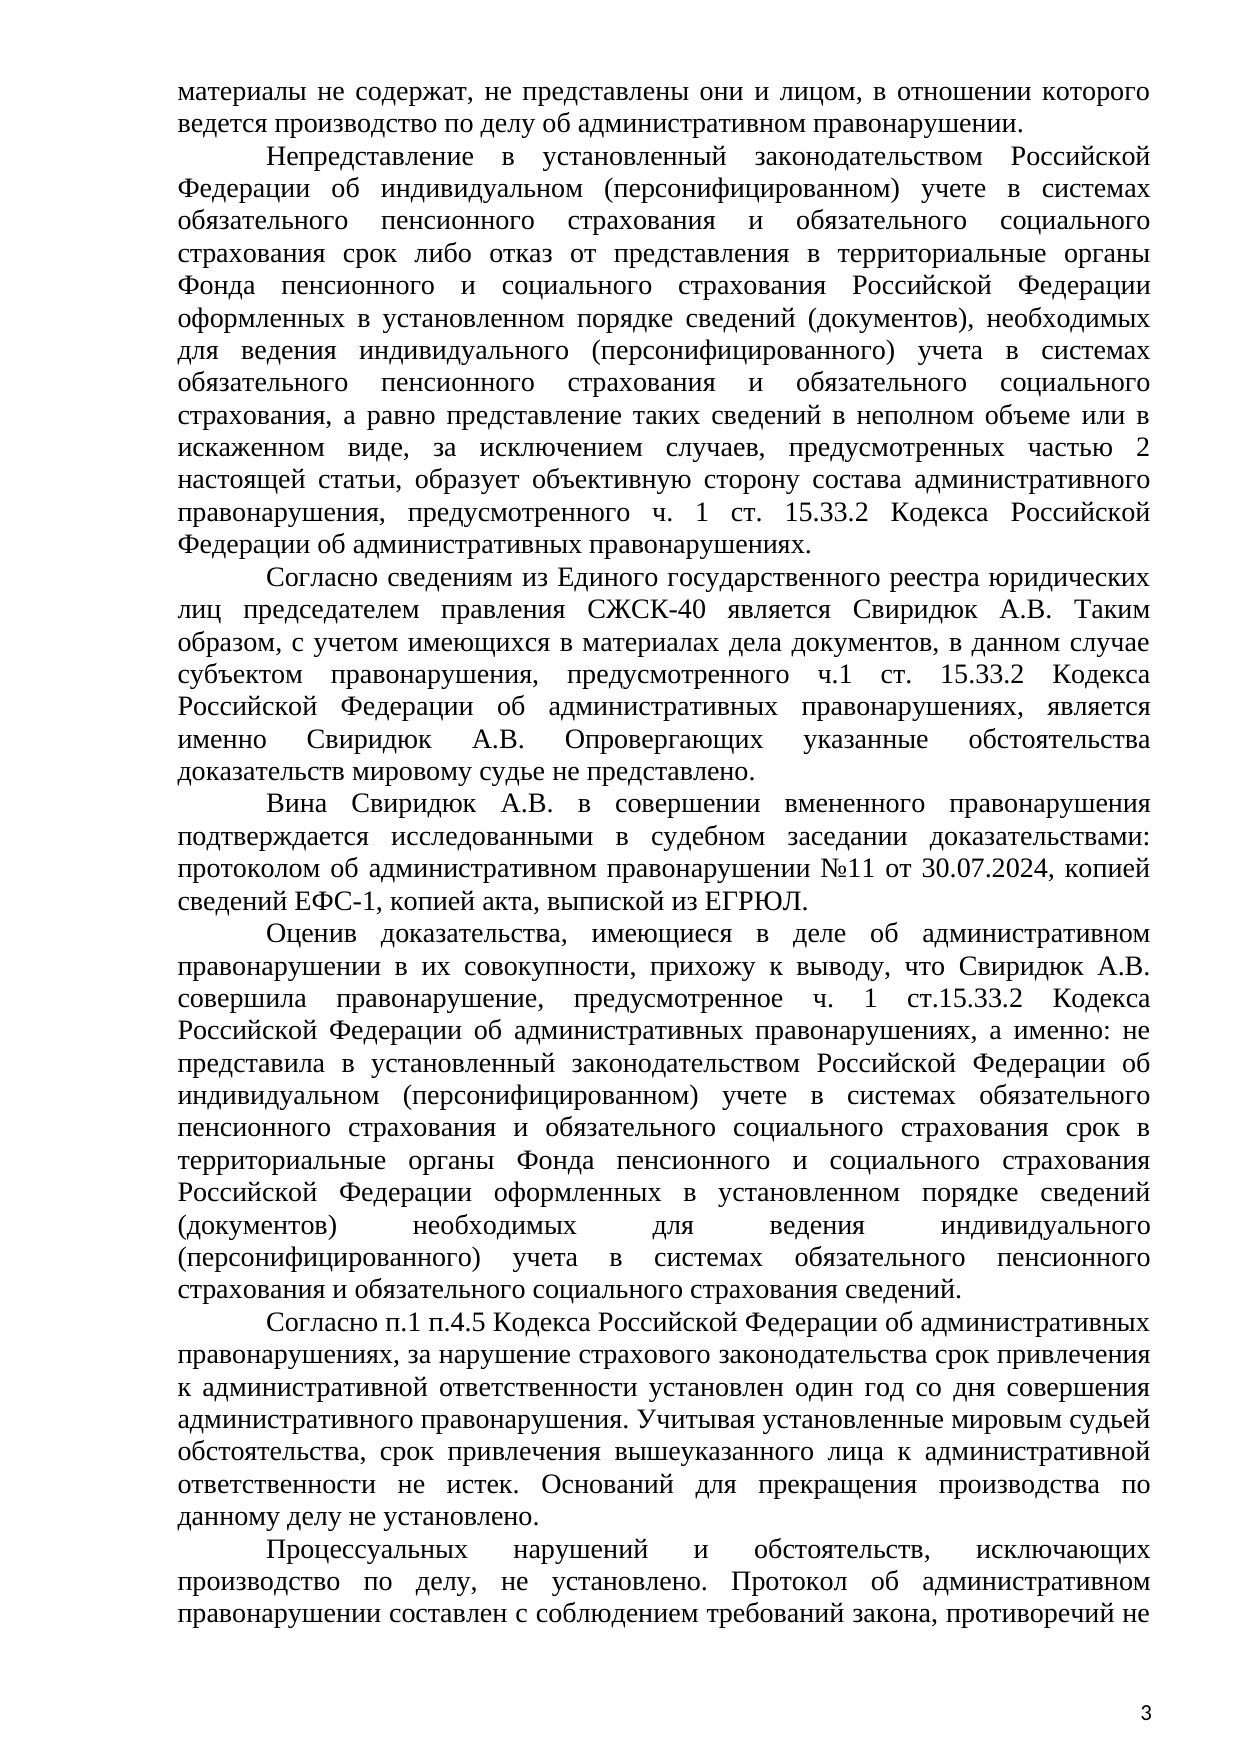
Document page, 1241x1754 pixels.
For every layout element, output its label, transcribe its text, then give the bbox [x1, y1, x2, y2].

text Оценив доказательства, имеющиеся в деле об административном правонарушении в их совокупности, прихожу к выводу, что Свиридюк А.В. совершила правонарушение, предусмотренное ч. 1 ст.15.33.2 Кодекса Российской Федерации об административных правонарушениях, а именно: не представила в установленный законодательством Российской Федерации об индивидуальном (персонифицированном) учете в системах обязательного пенсионного страхования и обязательного социального страхования срок в территориальные органы Фонда пенсионного и социального страхования Российской Федерации оформленных в установленном порядке сведений (документов) необходимых для ведения индивидуального (персонифицированного) учета в системах обязательного пенсионного страхования и обязательного социального страхования сведений. [177, 916, 1152, 1305]
text Согласно сведениям из Единого государственного реестра юридических лиц председателем правления СЖСК-40 является Свиридюк А.В. Таким образом, с учетом имеющихся в материалах дела документов, в данном случае субъектом правонарушения, предусмотренного ч.1 ст. 15.33.2 Кодекса Российской Федерации об административных правонарушениях, является именно Свиридюк А.В. Опровергающих указанные обстоятельства доказательств мировому судье не представлено. [177, 560, 1152, 787]
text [177, 74, 1152, 139]
text Непредставление в установленный законодательством Российской Федерации об индивидуальном (персонифицированном) учете в системах обязательного пенсионного страхования и обязательного социального страхования срок либо отказ от представления в территориальные органы Фонда пенсионного и социального страхования Российской Федерации оформленных в установленном порядке сведений (документов), необходимых для ведения индивидуального (персонифицированного) учета в системах обязательного пенсионного страхования и обязательного социального страхования, а равно представление таких сведений в неполном объеме или в искаженном виде, за исключением случаев, предусмотренных частью 2 настоящей статьи, образует объективную сторону состава административного правонарушения, предусмотренного ч. 1 ст. 15.33.2 Кодекса Российской Федерации об административных правонарушениях. [177, 139, 1152, 560]
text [177, 1532, 1152, 1629]
text Согласно п.1 п.4.5 Кодекса Российской Федерации об административных правонарушениях, за нарушение страхового законодательства срок привлечения к административной ответственности установлен один год со дня совершения административного правонарушения. Учитывая установленные мировым судьей обстоятельства, срок привлечения вышеуказанного лица к административной ответственности не истек. Оснований для прекращения производства по данному делу не установлено. [177, 1305, 1152, 1532]
text Вина Свиридюк А.В. в совершении вмененного правонарушения подтверждается исследованными в судебном заседании доказательствами: протоколом об административном правонарушении №11 от 30.07.2024, копией сведений ЕФС-1, копией акта, выпиской из ЕГРЮЛ. [177, 787, 1152, 916]
